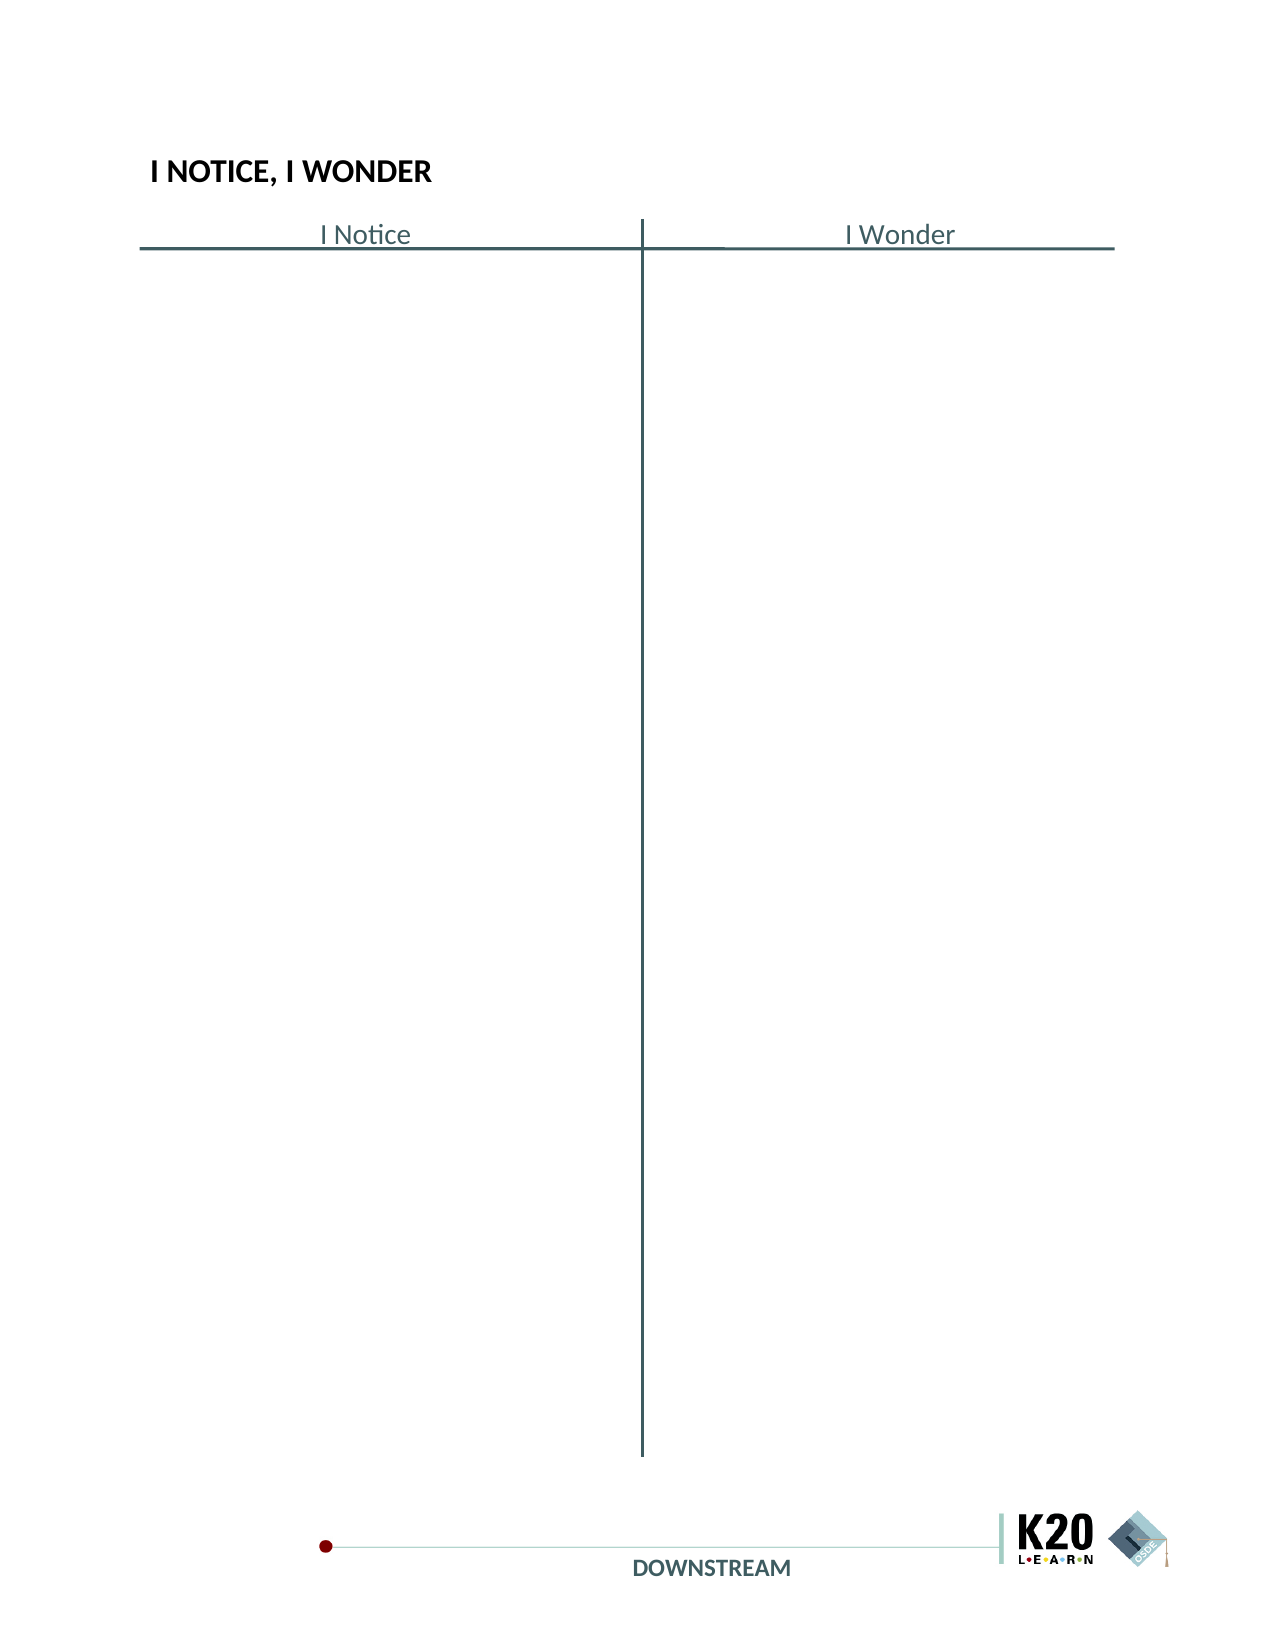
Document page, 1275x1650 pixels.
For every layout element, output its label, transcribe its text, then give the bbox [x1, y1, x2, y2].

title I Notice, I Wonder [150, 150, 1125, 191]
picture [708, 1562, 720, 1567]
picture [319, 1510, 1172, 1567]
text I Notice I Wonder [150, 216, 1125, 251]
picture [652, 1562, 661, 1567]
